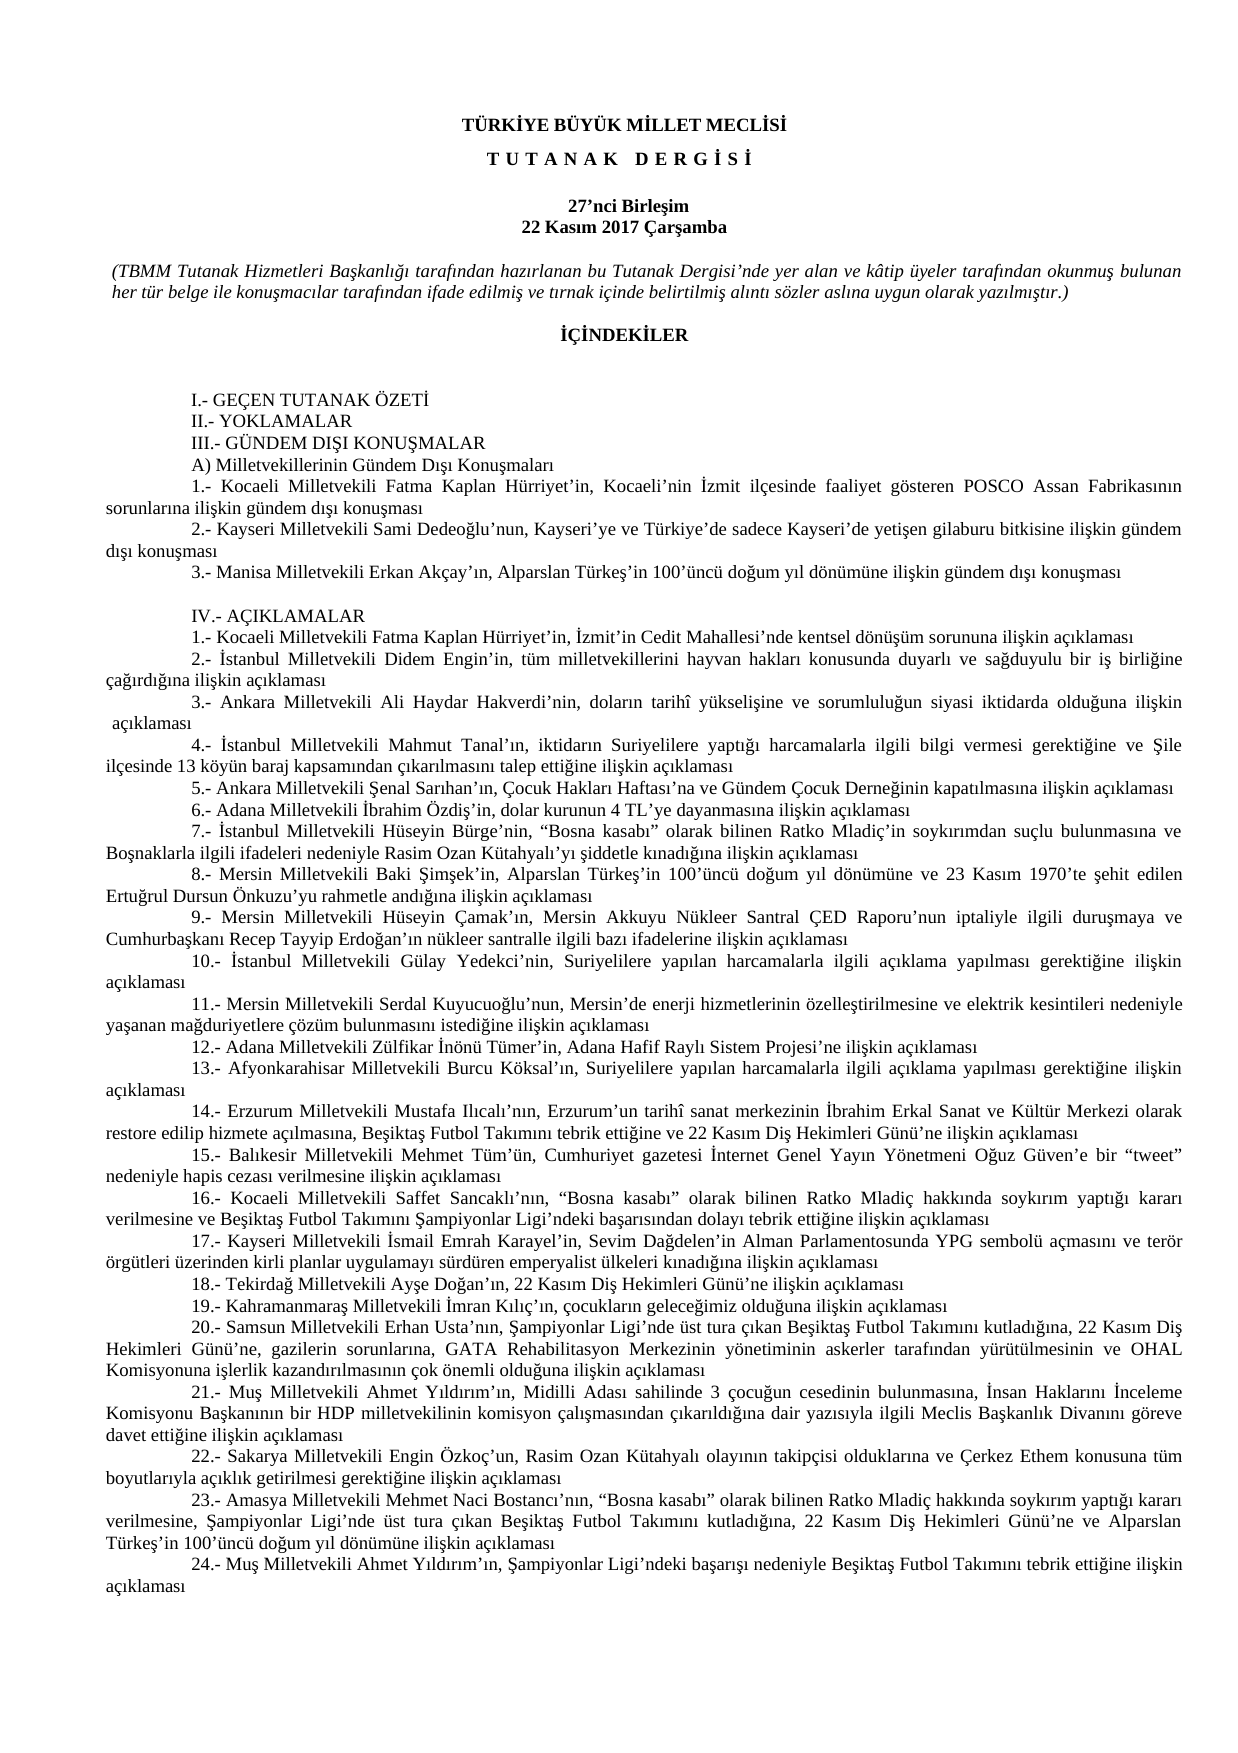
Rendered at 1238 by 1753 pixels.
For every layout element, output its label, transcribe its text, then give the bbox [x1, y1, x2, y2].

text 16.- Kocaeli Milletvekili Saffet Sancaklı’nın, “Bosna kasabı” olarak bilinen Ratko Mladiç hakkında soykırım yaptığı kararı verilmesine ve Beşiktaş Futbol Takımını Şampiyonlar Ligi’ndeki başarısından dolayı tebrik ettiğine ilişkin açıklaması [106, 1187, 1184, 1230]
text 1.- Kocaeli Milletvekili Fatma Kaplan Hürriyet’in, İzmit’in Cedit Mahallesi’nde kentsel dönüşüm sorununa ilişkin açıklaması [106, 626, 1184, 648]
text I.- GEÇEN TUTANAK ÖZETİ [112, 389, 1184, 410]
text 8.- Mersin Milletvekili Baki Şimşek’in, Alparslan Türkeş’in 100’üncü doğum yıl dönümüne ve 23 Kasım 1970’te şehit edilen Ertuğrul Dursun Önkuzu’yu rahmetle andığına ilişkin açıklaması [106, 863, 1184, 906]
text TUTANAK DERGİSİ [112, 147, 1184, 169]
text 10.- İstanbul Milletvekili Gülay Yedekci’nin, Suriyelilere yapılan harcamalarla ilgili açıklama yapılması gerektiğine ilişkin açıklaması [106, 949, 1184, 993]
text 17.- Kayseri Milletvekili İsmail Emrah Karayel’in, Sevim Dağdelen’in Alman Parlamentosunda YPG sembolü açmasını ve terör örgütleri üzerinden kirli planlar uygulamayı sürdüren emperyalist ülkeleri kınadığına ilişkin açıklaması [106, 1230, 1184, 1273]
text A) Milletvekillerinin Gündem Dışı Konuşmaları [112, 453, 1184, 475]
text 24.- Muş Milletvekili Ahmet Yıldırım’ın, Şampiyonlar Ligi’ndeki başarışı nedeniyle Beşiktaş Futbol Takımını tebrik ettiğine ilişkin açıklaması [106, 1553, 1184, 1596]
text 22 Kasım 2017 Çarşamba [112, 216, 1184, 238]
text 15.- Balıkesir Milletvekili Mehmet Tüm’ün, Cumhuriyet gazetesi İnternet Genel Yayın Yönetmeni Oğuz Güven’e bir “tweet” nedeniyle hapis cezası verilmesine ilişkin açıklaması [106, 1143, 1184, 1187]
text 9.- Mersin Milletvekili Hüseyin Çamak’ın, Mersin Akkuyu Nükleer Santral ÇED Raporu’nun iptaliyle ilgili duruşmaya ve Cumhurbaşkanı Recep Tayyip Erdoğan’ın nükleer santralle ilgili bazı ifadelerine ilişkin açıklaması [106, 906, 1184, 949]
text 11.- Mersin Milletvekili Serdal Kuyucuoğlu’nun, Mersin’de enerji hizmetlerinin özelleştirilmesine ve elektrik kesintileri nedeniyle yaşanan mağduriyetlere çözüm bulunmasını istediğine ilişkin açıklaması [106, 993, 1184, 1036]
text 5.- Ankara Milletvekili Şenal Sarıhan’ın, Çocuk Hakları Haftası’na ve Gündem Çocuk Derneğinin kapatılmasına ilişkin açıklaması [106, 777, 1184, 798]
text 4.- İstanbul Milletvekili Mahmut Tanal’ın, iktidarın Suriyelilere yaptığı harcamalarla ilgili bilgi vermesi gerektiğine ve Şile ilçesinde 13 köyün baraj kapsamından çıkarılmasını talep ettiğine ilişkin açıklaması [106, 734, 1184, 777]
text 3.- Manisa Milletvekili Erkan Akçay’ın, Alparslan Türkeş’in 100’üncü doğum yıl dönümüne ilişkin gündem dışı konuşması [106, 561, 1184, 583]
text 21.- Muş Milletvekili Ahmet Yıldırım’ın, Midilli Adası sahilinde 3 çocuğun cesedinin bulunmasına, İnsan Haklarını İnceleme Komisyonu Başkanının bir HDP milletvekilinin komisyon çalışmasından çıkarıldığına dair yazısıyla ilgili Meclis Başkanlık Divanını göreve davet ettiğine ilişkin açıklaması [106, 1381, 1184, 1445]
text III.- GÜNDEM DIŞI KONUŞMALAR [112, 432, 1184, 453]
text 19.- Kahramanmaraş Milletvekili İmran Kılıç’ın, çocukların geleceğimiz olduğuna ilişkin açıklaması [106, 1294, 1184, 1316]
text 12.- Adana Milletvekili Zülfikar İnönü Tümer’in, Adana Hafif Raylı Sistem Projesi’ne ilişkin açıklaması [106, 1036, 1184, 1057]
text 27’nci Birleşim [112, 195, 1184, 216]
text 3.- Ankara Milletvekili Ali Haydar Hakverdi’nin, doların tarihî yükselişine ve sorumluluğun siyasi iktidarda olduğuna ilişkin açıklaması [112, 691, 1184, 734]
text 23.- Amasya Milletvekili Mehmet Naci Bostancı’nın, “Bosna kasabı” olarak bilinen Ratko Mladiç hakkında soykırım yaptığı kararı verilmesine, Şampiyonlar Ligi’nde üst tura çıkan Beşiktaş Futbol Takımını kutladığına, 22 Kasım Diş Hekimleri Günü’ne ve Alparslan Türkeş’in 100’üncü doğum yıl dönümüne ilişkin açıklaması [106, 1488, 1184, 1553]
text İÇİNDEKİLER [112, 324, 1184, 346]
text 13.- Afyonkarahisar Milletvekili Burcu Köksal’ın, Suriyelilere yapılan harcamalarla ilgili açıklama yapılması gerektiğine ilişkin açıklaması [106, 1057, 1184, 1100]
text IV.- AÇIKLAMALAR [106, 604, 1184, 626]
text 2.- İstanbul Milletvekili Didem Engin’in, tüm milletvekillerini hayvan hakları konusunda duyarlı ve sağduyulu bir iş birliğine çağırdığına ilişkin açıklaması [106, 648, 1184, 691]
text 7.- İstanbul Milletvekili Hüseyin Bürge’nin, “Bosna kasabı” olarak bilinen Ratko Mladiç’in soykırımdan suçlu bulunmasına ve Boşnaklarla ilgili ifadeleri nedeniyle Rasim Ozan Kütahyalı’yı şiddetle kınadığına ilişkin açıklaması [106, 820, 1184, 863]
text (TBMM Tutanak Hizmetleri Başkanlığı tarafından hazırlanan bu Tutanak Dergisi’nde yer alan ve kâtip üyeler tarafından okunmuş bulunan her tür belge ile konuşmacılar tarafından ifade edilmiş ve tırnak içinde belirtilmiş alıntı sözler aslına uygun olarak yazılmıştır.) [112, 259, 1184, 303]
text TÜRKİYE BÜYÜK MİLLET MECLİSİ [112, 113, 1184, 135]
text 14.- Erzurum Milletvekili Mustafa Ilıcalı’nın, Erzurum’un tarihî sanat merkezinin İbrahim Erkal Sanat ve Kültür Merkezi olarak restore edilip hizmete açılmasına, Beşiktaş Futbol Takımını tebrik ettiğine ve 22 Kasım Diş Hekimleri Günü’ne ilişkin açıklaması [106, 1100, 1184, 1143]
text 1.- Kocaeli Milletvekili Fatma Kaplan Hürriyet’in, Kocaeli’nin İzmit ilçesinde faaliyet gösteren POSCO Assan Fabrikasının sorunlarına ilişkin gündem dışı konuşması [106, 475, 1184, 518]
text 2.- Kayseri Milletvekili Sami Dedeoğlu’nun, Kayseri’ye ve Türkiye’de sadece Kayseri’de yetişen gilaburu bitkisine ilişkin gündem dışı konuşması [106, 518, 1184, 561]
text 22.- Sakarya Milletvekili Engin Özkoç’un, Rasim Ozan Kütahyalı olayının takipçisi olduklarına ve Çerkez Ethem konusuna tüm boyutlarıyla açıklık getirilmesi gerektiğine ilişkin açıklaması [106, 1445, 1184, 1488]
text 6.- Adana Milletvekili İbrahim Özdiş’in, dolar kurunun 4 TL’ye dayanmasına ilişkin açıklaması [106, 798, 1184, 820]
text 20.- Samsun Milletvekili Erhan Usta’nın, Şampiyonlar Ligi’nde üst tura çıkan Beşiktaş Futbol Takımını kutladığına, 22 Kasım Diş Hekimleri Günü’ne, gazilerin sorunlarına, GATA Rehabilitasyon Merkezinin yönetiminin askerler tarafından yürütülmesinin ve OHAL Komisyonuna işlerlik kazandırılmasının çok önemli olduğuna ilişkin açıklaması [106, 1316, 1184, 1381]
text 18.- Tekirdağ Milletvekili Ayşe Doğan’ın, 22 Kasım Diş Hekimleri Günü’ne ilişkin açıklaması [106, 1273, 1184, 1294]
text II.- YOKLAMALAR [112, 410, 1184, 432]
